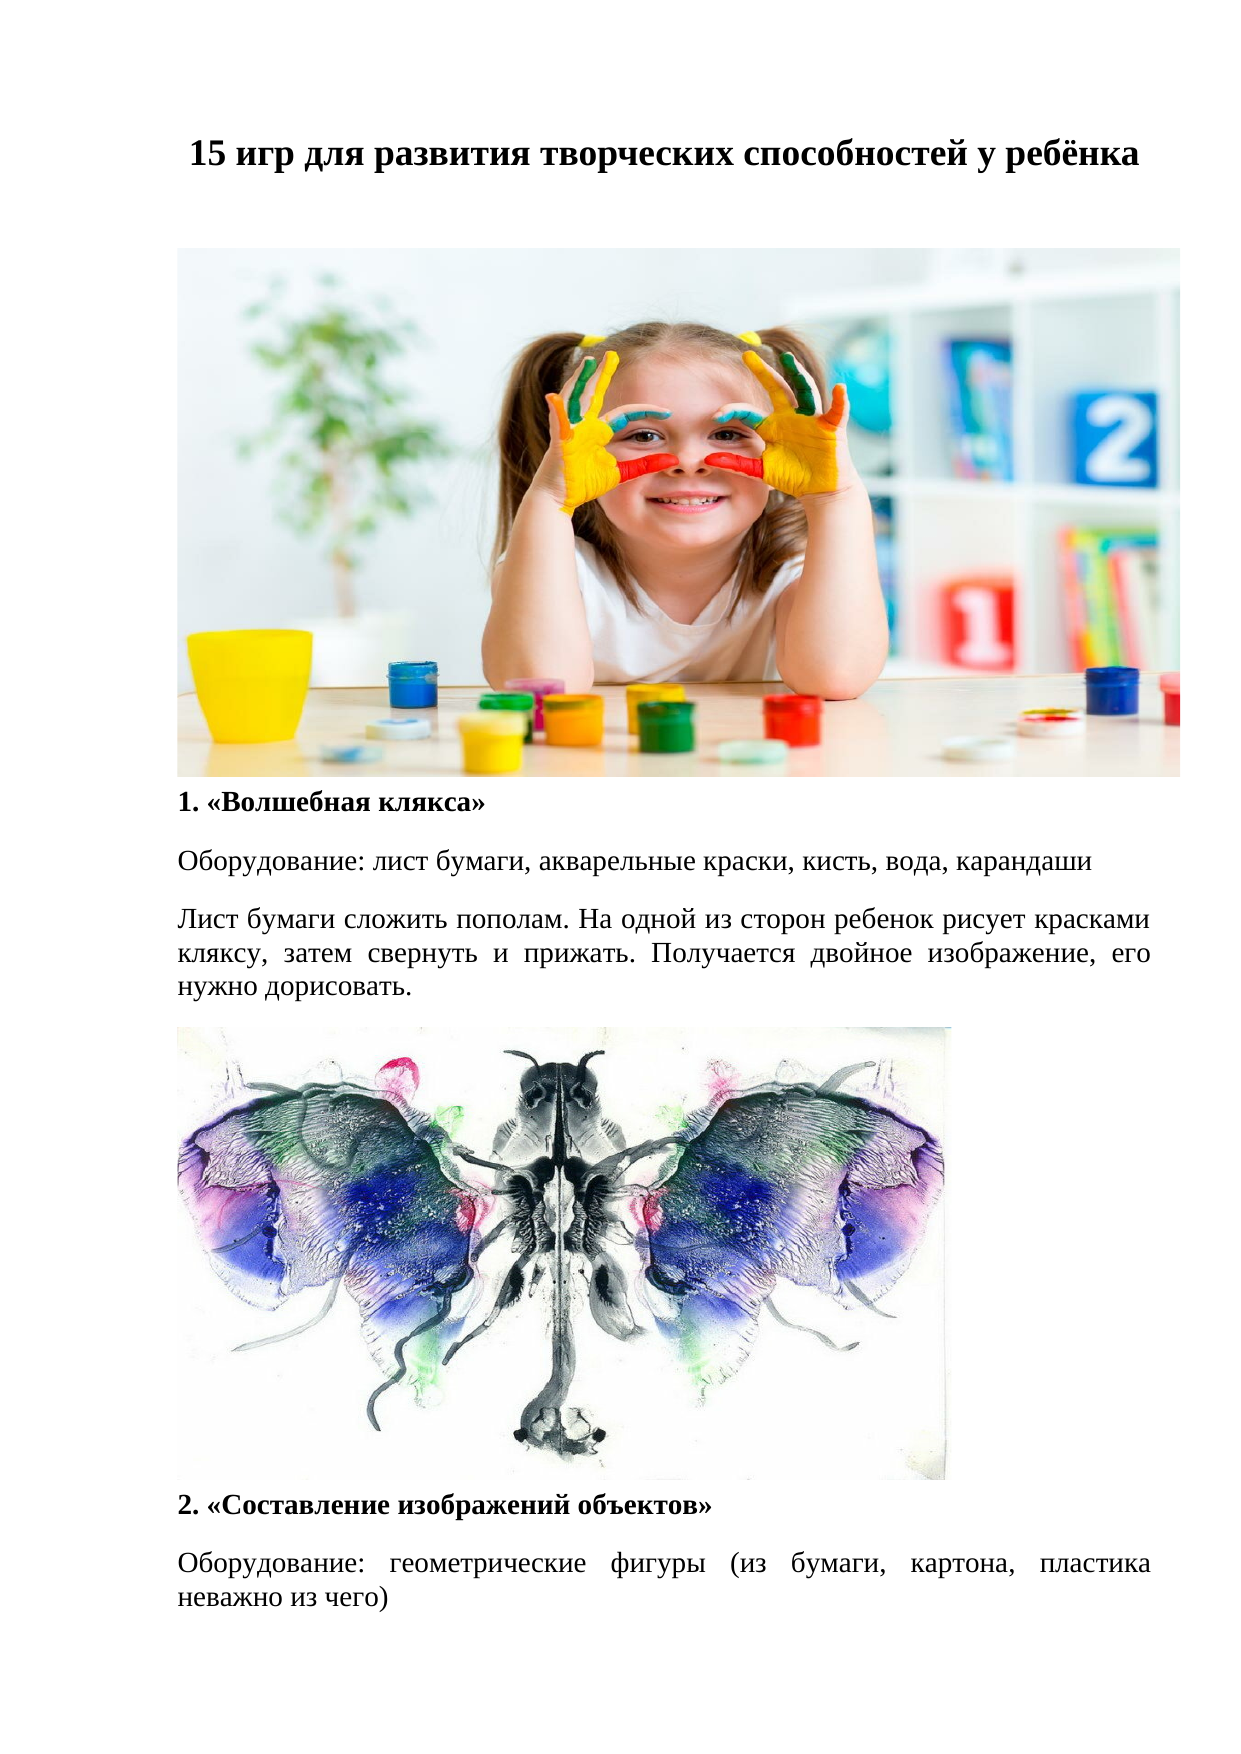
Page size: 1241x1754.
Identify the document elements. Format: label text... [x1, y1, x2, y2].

text Лист бумаги сложить пополам. На одной из сторон ребенок рисует красками кляксу, затем свернуть и прижать. Получается двойное изображение, его нужно дорисовать. [177, 901, 1152, 1002]
text 15 игр для развития творческих способностей у ребёнка [177, 118, 1152, 173]
picture [177, 248, 1181, 777]
text Оборудование: геометрические фигуры (из бумаги, картона, пластика неважно из чего) [177, 1546, 1152, 1613]
text Оборудование: лист бумаги, акварельные краски, кисть, вода, карандаши [177, 843, 1152, 876]
picture [177, 1027, 952, 1480]
text 1. «Волшебная клякса» [177, 784, 1152, 818]
text 2. «Составление изображений объектов» [177, 1487, 1152, 1521]
